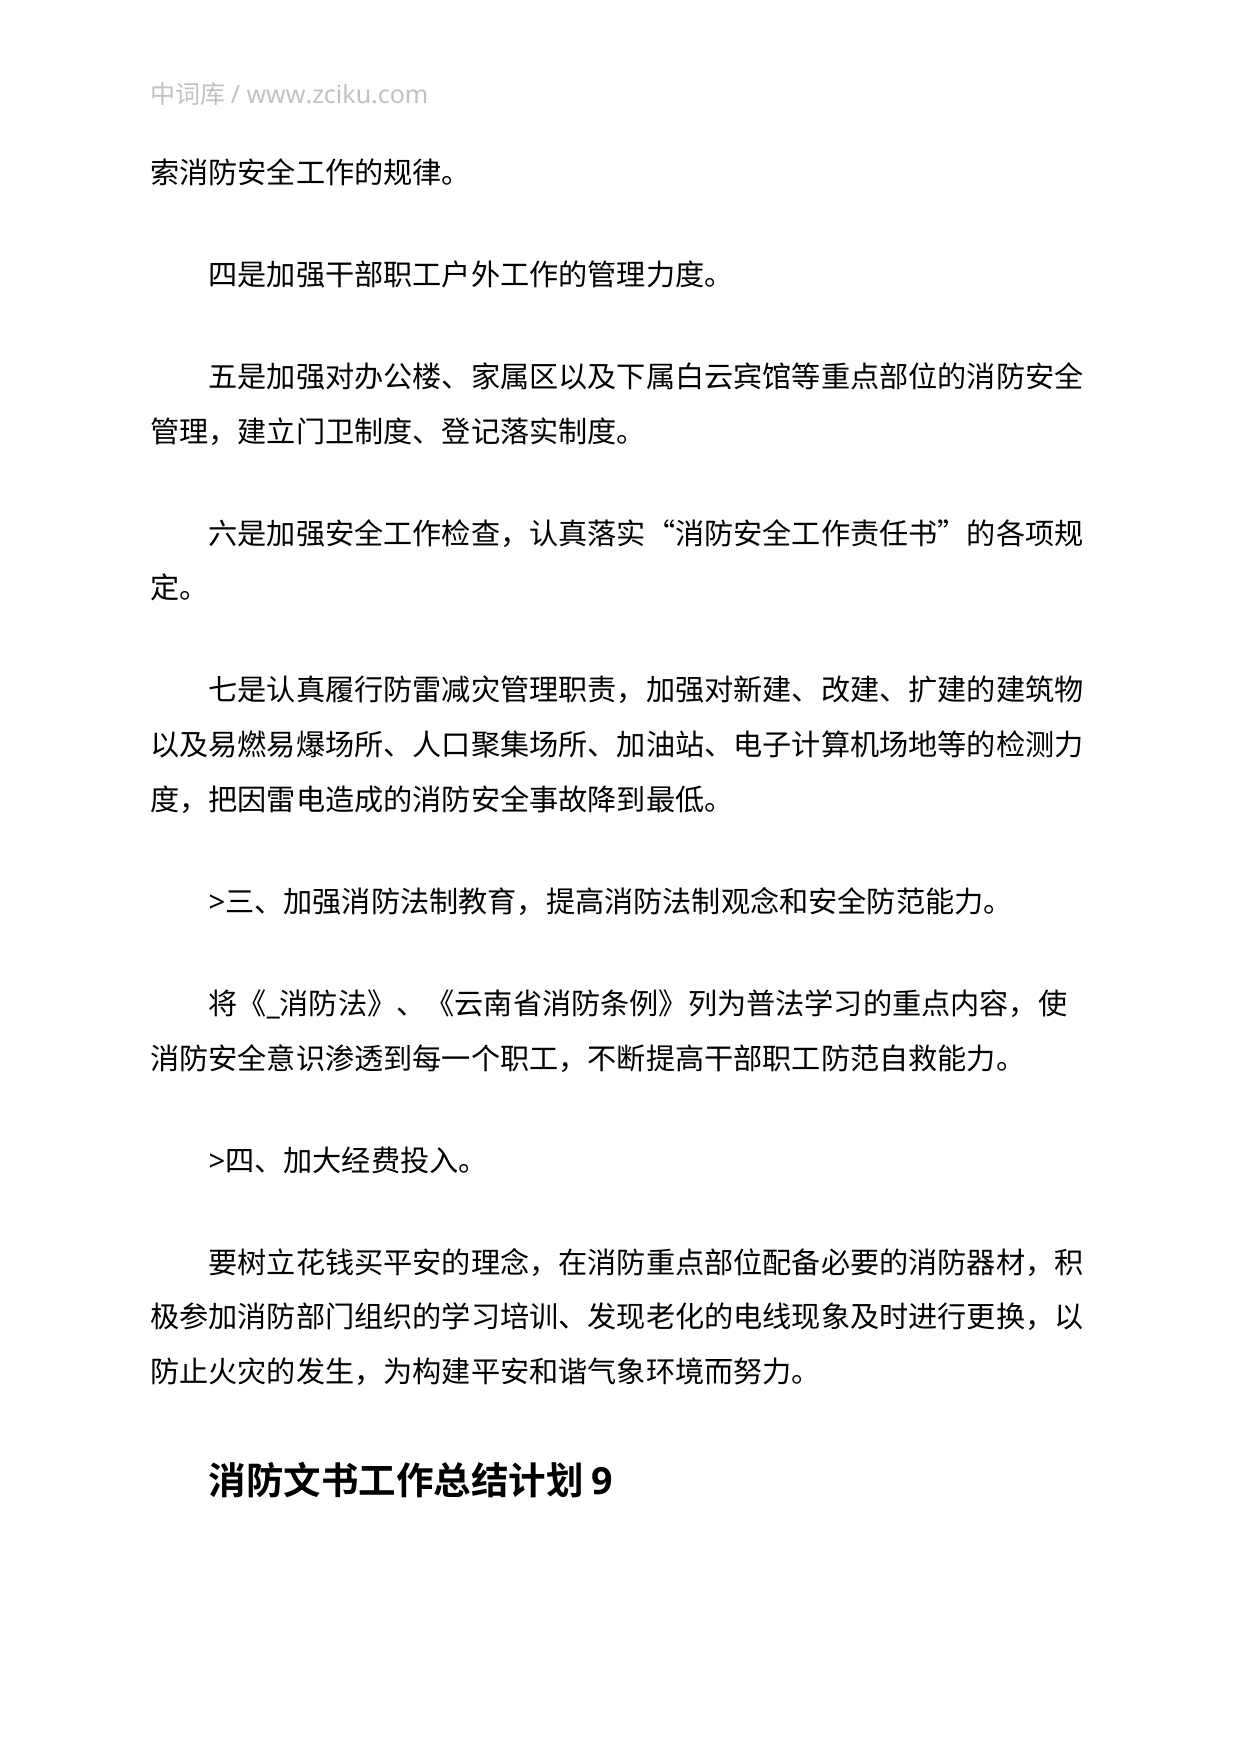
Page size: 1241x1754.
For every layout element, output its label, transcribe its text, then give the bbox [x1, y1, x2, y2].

text 将《_消防法》、《云南省消防条例》列为普法学习的重点内容，使消防安全意识渗透到每一个职工，不断提高干部职工防范自救能力。 [150, 980, 1090, 1078]
text >四、加大经费投入。 [150, 1137, 1090, 1179]
text 七是认真履行防雷减灾管理职责，加强对新建、改建、扩建的建筑物以及易燃易爆场所、人口聚集场所、加油站、电子计算机场地等的检测力度，把因雷电造成的消防安全事故降到最低。 [150, 667, 1090, 819]
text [150, 150, 1090, 192]
text 消防文书工作总结计划9 [150, 1451, 1090, 1505]
text 四是加强干部职工户外工作的管理力度。 [150, 252, 1090, 294]
text 六是加强安全工作检查，认真落实“消防安全工作责任书”的各项规定。 [150, 510, 1090, 607]
text >三、加强消防法制教育，提高消防法制观念和安全防范能力。 [150, 878, 1090, 921]
text 要树立花钱买平安的理念，在消防重点部位配备必要的消防器材，积极参加消防部门组织的学习培训、发现老化的电线现象及时进行更换，以防止火灾的发生，为构建平安和谐气象环境而努力。 [150, 1239, 1090, 1391]
text 五是加强对办公楼、家属区以及下属白云宾馆等重点部位的消防安全管理，建立门卫制度、登记落实制度。 [150, 353, 1090, 451]
